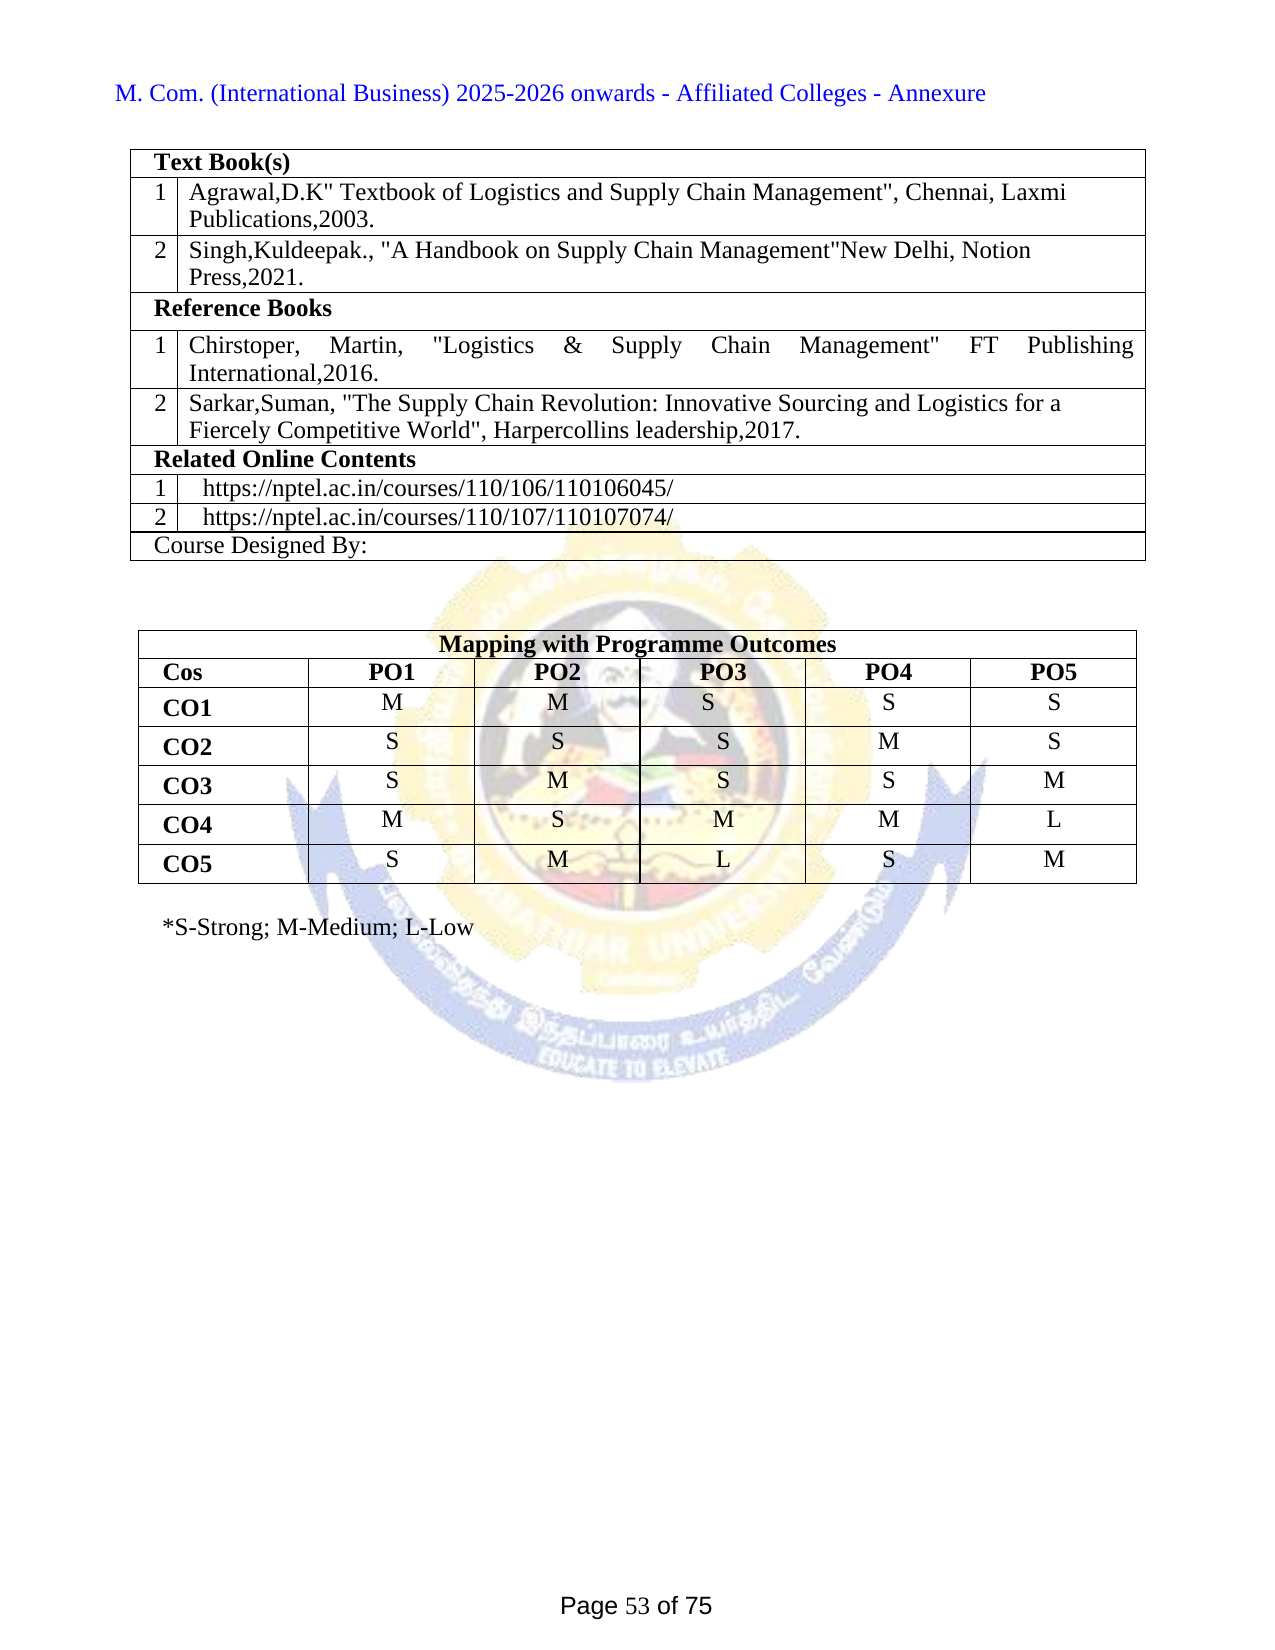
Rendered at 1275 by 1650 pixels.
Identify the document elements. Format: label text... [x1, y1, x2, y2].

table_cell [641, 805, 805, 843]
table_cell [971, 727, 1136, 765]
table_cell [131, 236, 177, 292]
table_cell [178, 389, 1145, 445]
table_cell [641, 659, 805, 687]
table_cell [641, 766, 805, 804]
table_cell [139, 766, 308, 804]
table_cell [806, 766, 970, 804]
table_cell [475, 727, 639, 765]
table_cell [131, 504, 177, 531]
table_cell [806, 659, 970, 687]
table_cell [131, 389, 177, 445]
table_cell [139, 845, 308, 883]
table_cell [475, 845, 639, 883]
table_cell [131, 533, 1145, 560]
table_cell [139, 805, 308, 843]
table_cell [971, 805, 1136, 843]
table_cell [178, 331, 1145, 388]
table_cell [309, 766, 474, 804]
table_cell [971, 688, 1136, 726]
picture [286, 941, 989, 1083]
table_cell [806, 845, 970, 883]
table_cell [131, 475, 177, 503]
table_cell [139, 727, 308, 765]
text *S-Strong; M-Medium; L-Low [162, 912, 1221, 941]
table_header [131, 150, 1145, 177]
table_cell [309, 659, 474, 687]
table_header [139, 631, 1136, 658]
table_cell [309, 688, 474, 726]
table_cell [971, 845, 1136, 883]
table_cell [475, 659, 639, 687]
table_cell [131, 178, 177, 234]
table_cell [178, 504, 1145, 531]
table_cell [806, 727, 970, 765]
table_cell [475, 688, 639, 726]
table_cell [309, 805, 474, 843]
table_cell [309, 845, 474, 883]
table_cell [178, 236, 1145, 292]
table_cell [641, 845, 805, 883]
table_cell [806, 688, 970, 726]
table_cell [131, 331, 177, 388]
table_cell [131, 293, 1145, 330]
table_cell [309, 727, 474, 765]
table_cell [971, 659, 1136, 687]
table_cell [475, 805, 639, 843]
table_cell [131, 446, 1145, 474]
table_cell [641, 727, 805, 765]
picture [286, 884, 989, 912]
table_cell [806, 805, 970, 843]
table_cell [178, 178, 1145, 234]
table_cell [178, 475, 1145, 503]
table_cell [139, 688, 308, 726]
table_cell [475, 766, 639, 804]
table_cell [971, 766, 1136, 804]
picture [286, 561, 989, 630]
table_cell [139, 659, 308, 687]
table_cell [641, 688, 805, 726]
